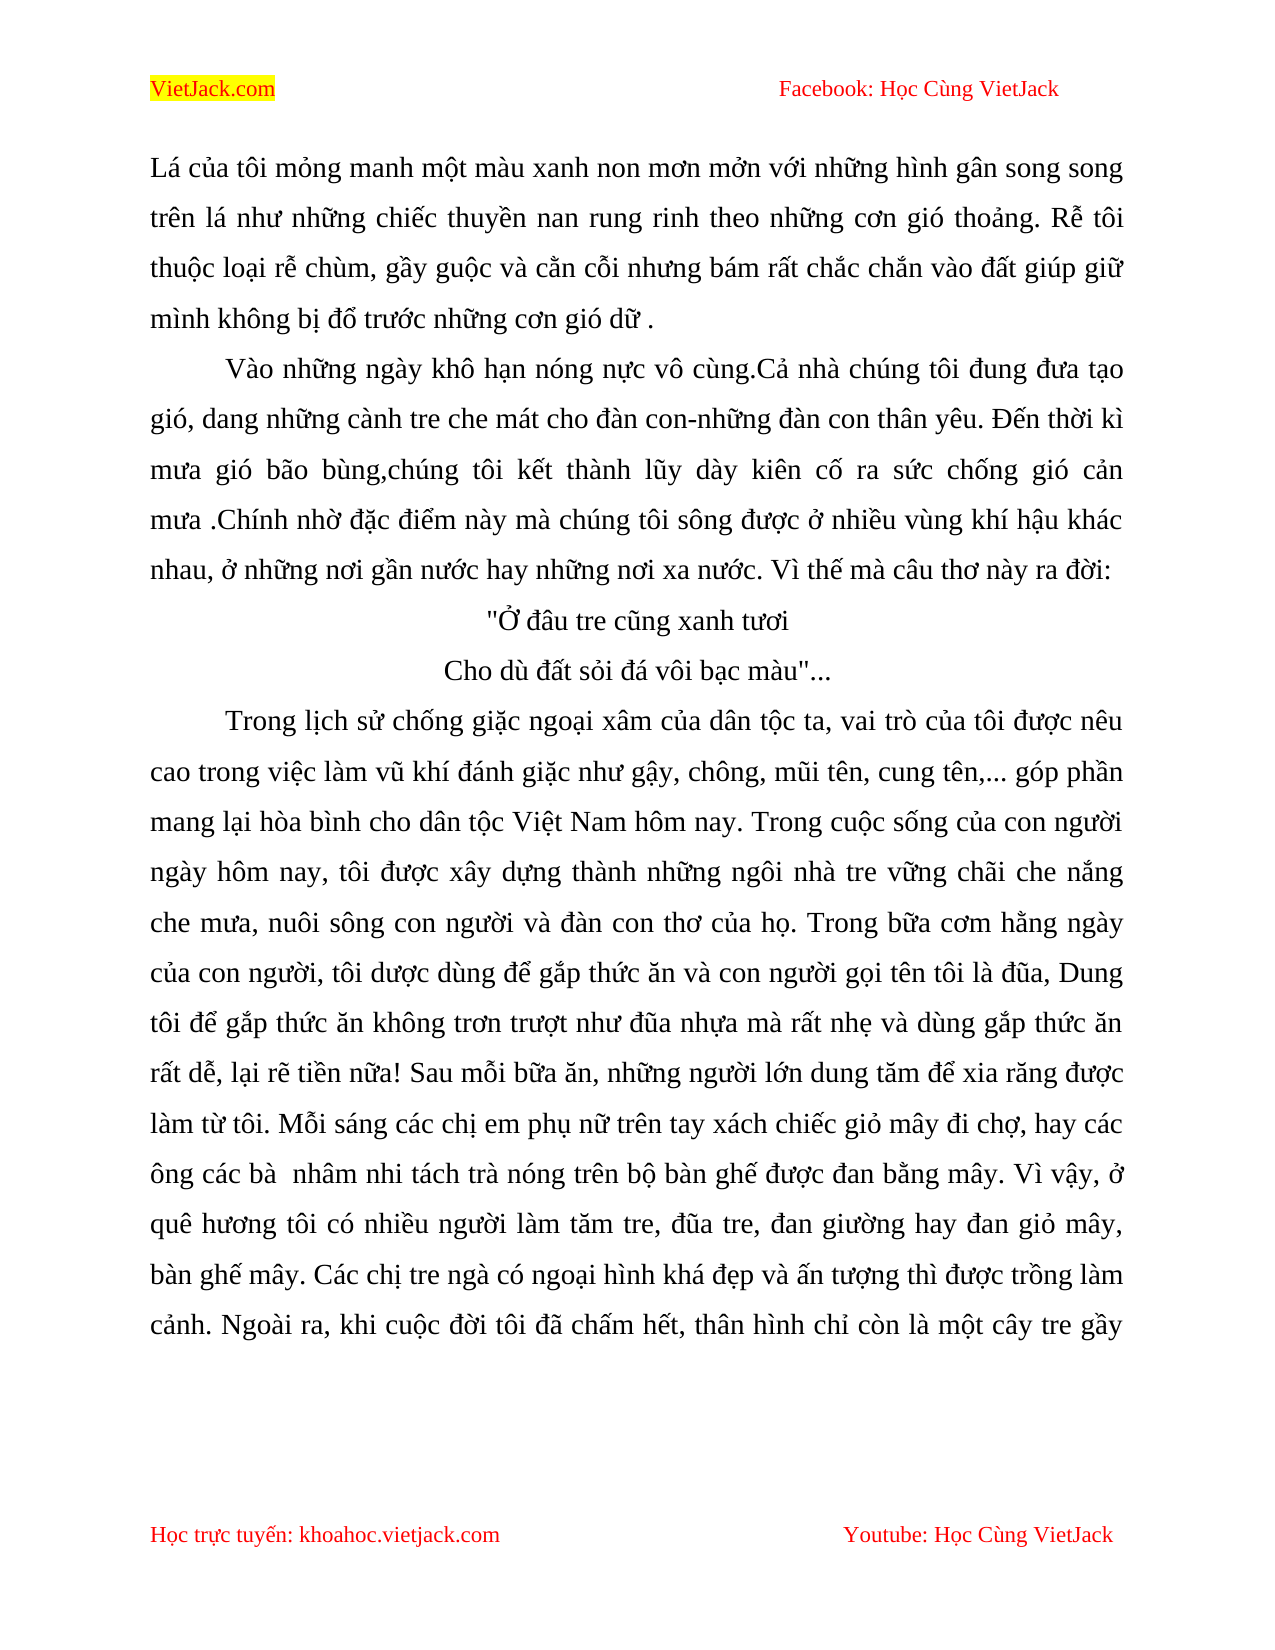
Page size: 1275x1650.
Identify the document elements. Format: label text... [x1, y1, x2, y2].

text Vào những ngày khô hạn nóng nực vô cùng.Cả nhà chúng tôi đung đưa tạo gió, dang những cành tre che mát cho đàn con-những đàn con thân yêu. Đến thời kì mưa gió bão bùng,chúng tôi kết thành lũy dày kiên cố ra sức chống gió cản mưa .Chính nhờ đặc điểm này mà chúng tôi sông được ở nhiều vùng khí hậu khác nhau, ở những nơi gần nước hay những nơi xa nước. Vì thế mà câu thơ này ra đời: [150, 351, 1125, 586]
text "Ở đâu tre cũng xanh tươi [150, 603, 1125, 636]
text Cho dù đất sỏi đá vôi bạc màu"... [150, 653, 1125, 687]
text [150, 150, 1125, 334]
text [150, 703, 1125, 1341]
